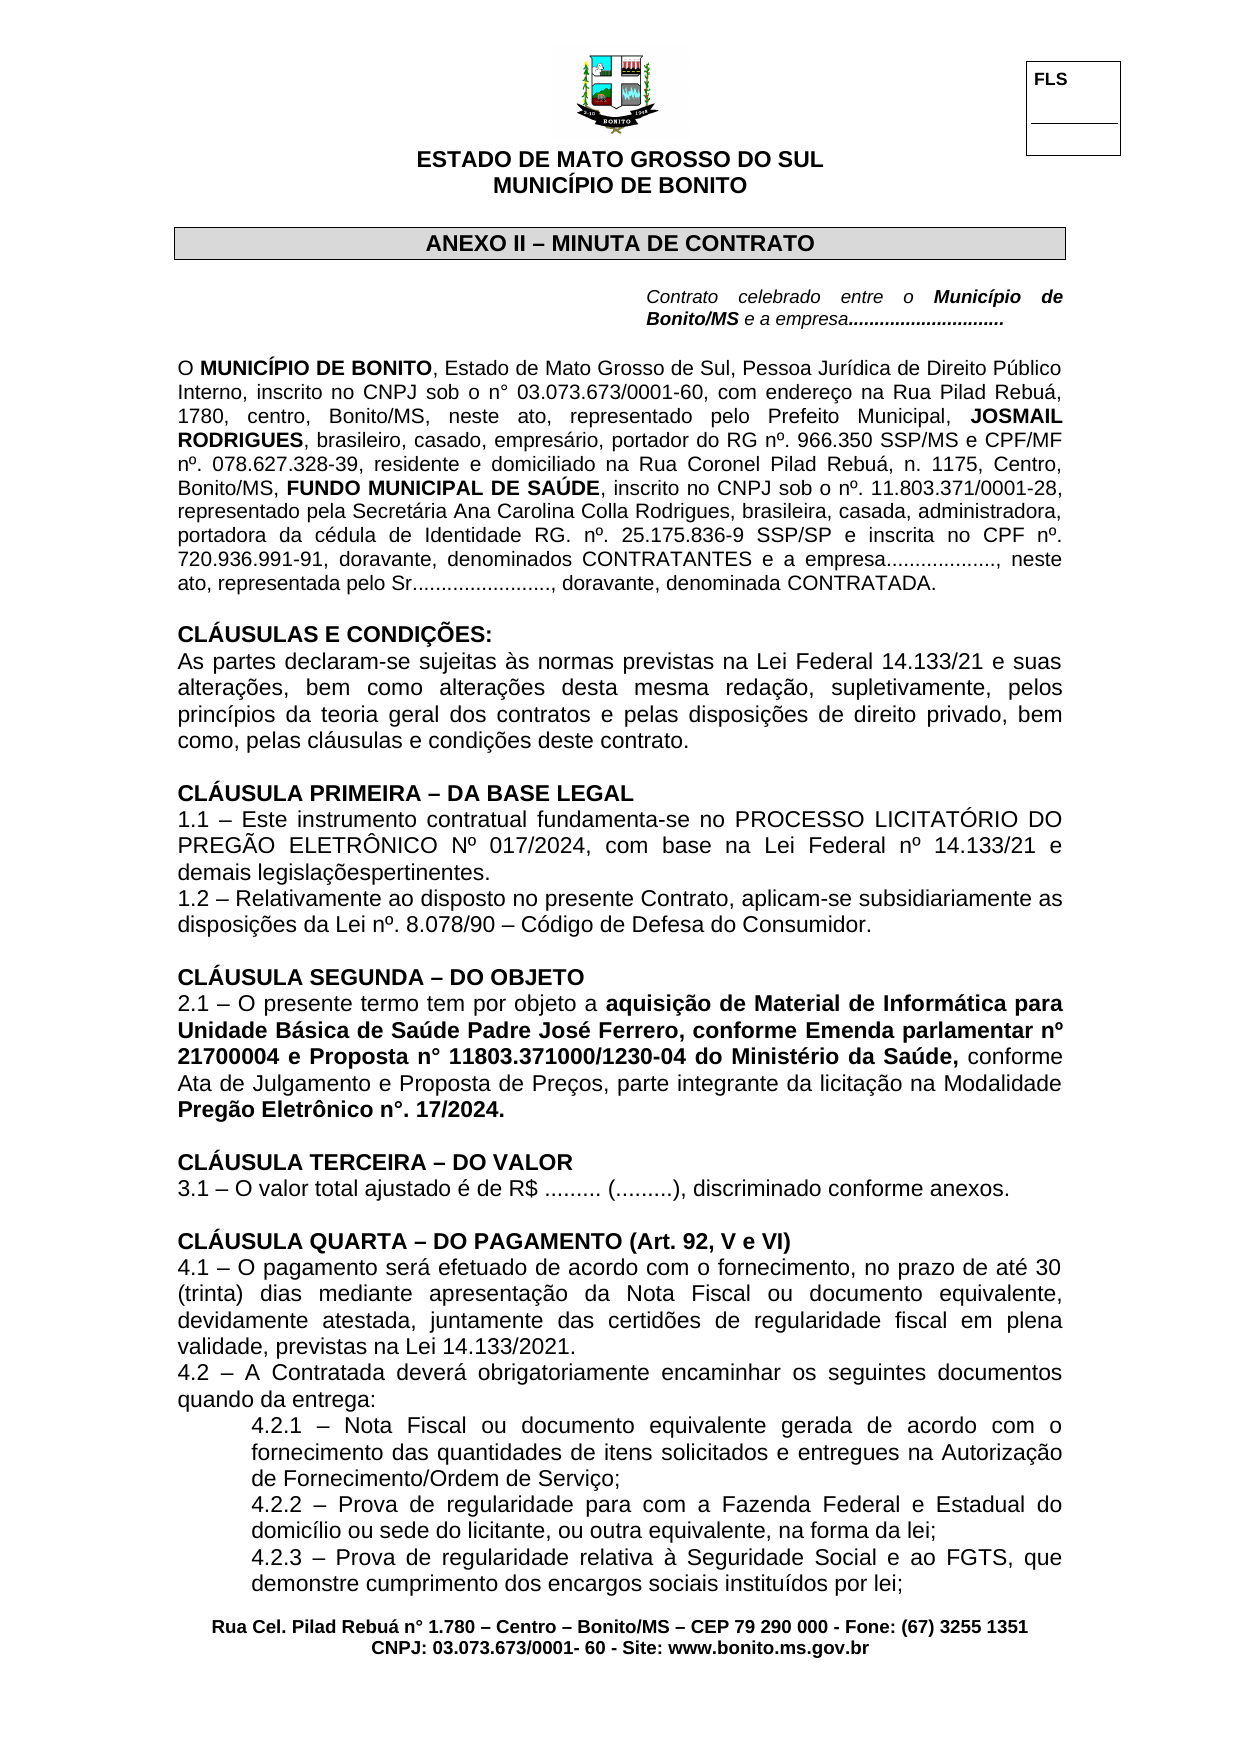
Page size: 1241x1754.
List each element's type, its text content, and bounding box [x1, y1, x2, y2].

text CLÁUSULAS E CONDIÇÕES: [177, 621, 1063, 648]
text CLÁUSULA TERCEIRA – DO VALOR [177, 1148, 1063, 1175]
text 3.1 – O valor total ajustado é de R$ ......... (.........), discriminado conforme anexos. [177, 1175, 1063, 1201]
text 4.2 – A Contratada deverá obrigatoriamente encaminhar os seguintes documentos quando da entrega: [177, 1359, 1063, 1412]
text 4.2.1 – Nota Fiscal ou documento equivalente gerada de acordo com o fornecimento das quantidades de itens solicitados e entregues na Autorização de Fornecimento/Ordem de Serviço; [251, 1412, 1063, 1491]
picture [551, 42, 690, 139]
text 1.1 – Este instrumento contratual fundamenta-se no PROCESSO LICITATÓRIO DO PREGÃO ELETRÔNICO Nº 017/2024, com base na Lei Federal nº 14.133/21 e demais legislaçõespertinentes. [177, 806, 1063, 885]
text CLÁUSULA QUARTA – DO PAGAMENTO (Art. 92, V e VI) [177, 1228, 1063, 1254]
text 4.2.3 – Prova de regularidade relativa à Seguridade Social e ao FGTS, que demonstre cumprimento dos encargos sociais instituídos por lei; [251, 1544, 1063, 1597]
text CLÁUSULA SEGUNDA – DO OBJETO [177, 964, 1063, 990]
text ANEXO II – MINUTA DE CONTRATO [175, 228, 1065, 259]
text 2.1 – O presente termo tem por objeto a aquisição de Material de Informática para Unidade Básica de Saúde Padre José Ferrero, conforme Emenda parlamentar nº 21700004 e Proposta n° 11803.371000/1230-04 do Ministério da Saúde, conforme Ata de Julgamento e Proposta de Preços, parte integrante da licitação na Modalidade Pregão Eletrônico n°. 17/2024. [177, 990, 1063, 1122]
text As partes declaram-se sujeitas às normas previstas na Lei Federal 14.133/21 e suas alterações, bem como alterações desta mesma redação, supletivamente, pelos princípios da teoria geral dos contratos e pelas disposições de direito privado, bem como, pelas cláusulas e condições deste contrato. [177, 648, 1063, 753]
text 4.1 – O pagamento será efetuado de acordo com o fornecimento, no prazo de até 30 (trinta) dias mediante apresentação da Nota Fiscal ou documento equivalente, devidamente atestada, juntamente das certidões de regularidade fiscal em plena validade, previstas na Lei 14.133/2021. [177, 1254, 1063, 1359]
text 1.2 – Relativamente ao disposto no presente Contrato, aplicam-se subsidiariamente as disposições da Lei nº. 8.078/90 – Código de Defesa do Consumidor. [177, 885, 1063, 938]
text 4.2.2 – Prova de regularidade para com a Fazenda Federal e Estadual do domicílio ou sede do licitante, ou outra equivalente, na forma da lei; [251, 1491, 1063, 1544]
text Contrato celebrado entre o Município de Bonito/MS e a empresa.............................. [646, 286, 1063, 329]
text O MUNICÍPIO DE BONITO, Estado de Mato Grosso de Sul, Pessoa Jurídica de Direito Público Interno, inscrito no CNPJ sob o n° 03.073.673/0001-60, com endereço na Rua Pilad Rebuá, 1780, centro, Bonito/MS, neste ato, representado pelo Prefeito Municipal, JOSMAIL RODRIGUES, brasileiro, casado, empresário, portador do RG nº. 966.350 SSP/MS e CPF/MF nº. 078.627.328-39, residente e domiciliado na Rua Coronel Pilad Rebuá, n. 1175, Centro, Bonito/MS, FUNDO MUNICIPAL DE SAÚDE, inscrito no CNPJ sob o nº. 11.803.371/0001-28, representado pela Secretária Ana Carolina Colla Rodrigues, brasileira, casada, administradora, portadora da cédula de Identidade RG. nº. 25.175.836-9 SSP/SP e inscrita no CPF nº. 720.936.991-91, doravante, denominados CONTRATANTES e a empresa..................., neste ato, representada pelo Sr........................, doravante, denominada CONTRATADA. [177, 356, 1063, 595]
text CLÁUSULA PRIMEIRA – DA BASE LEGAL [177, 779, 1063, 806]
